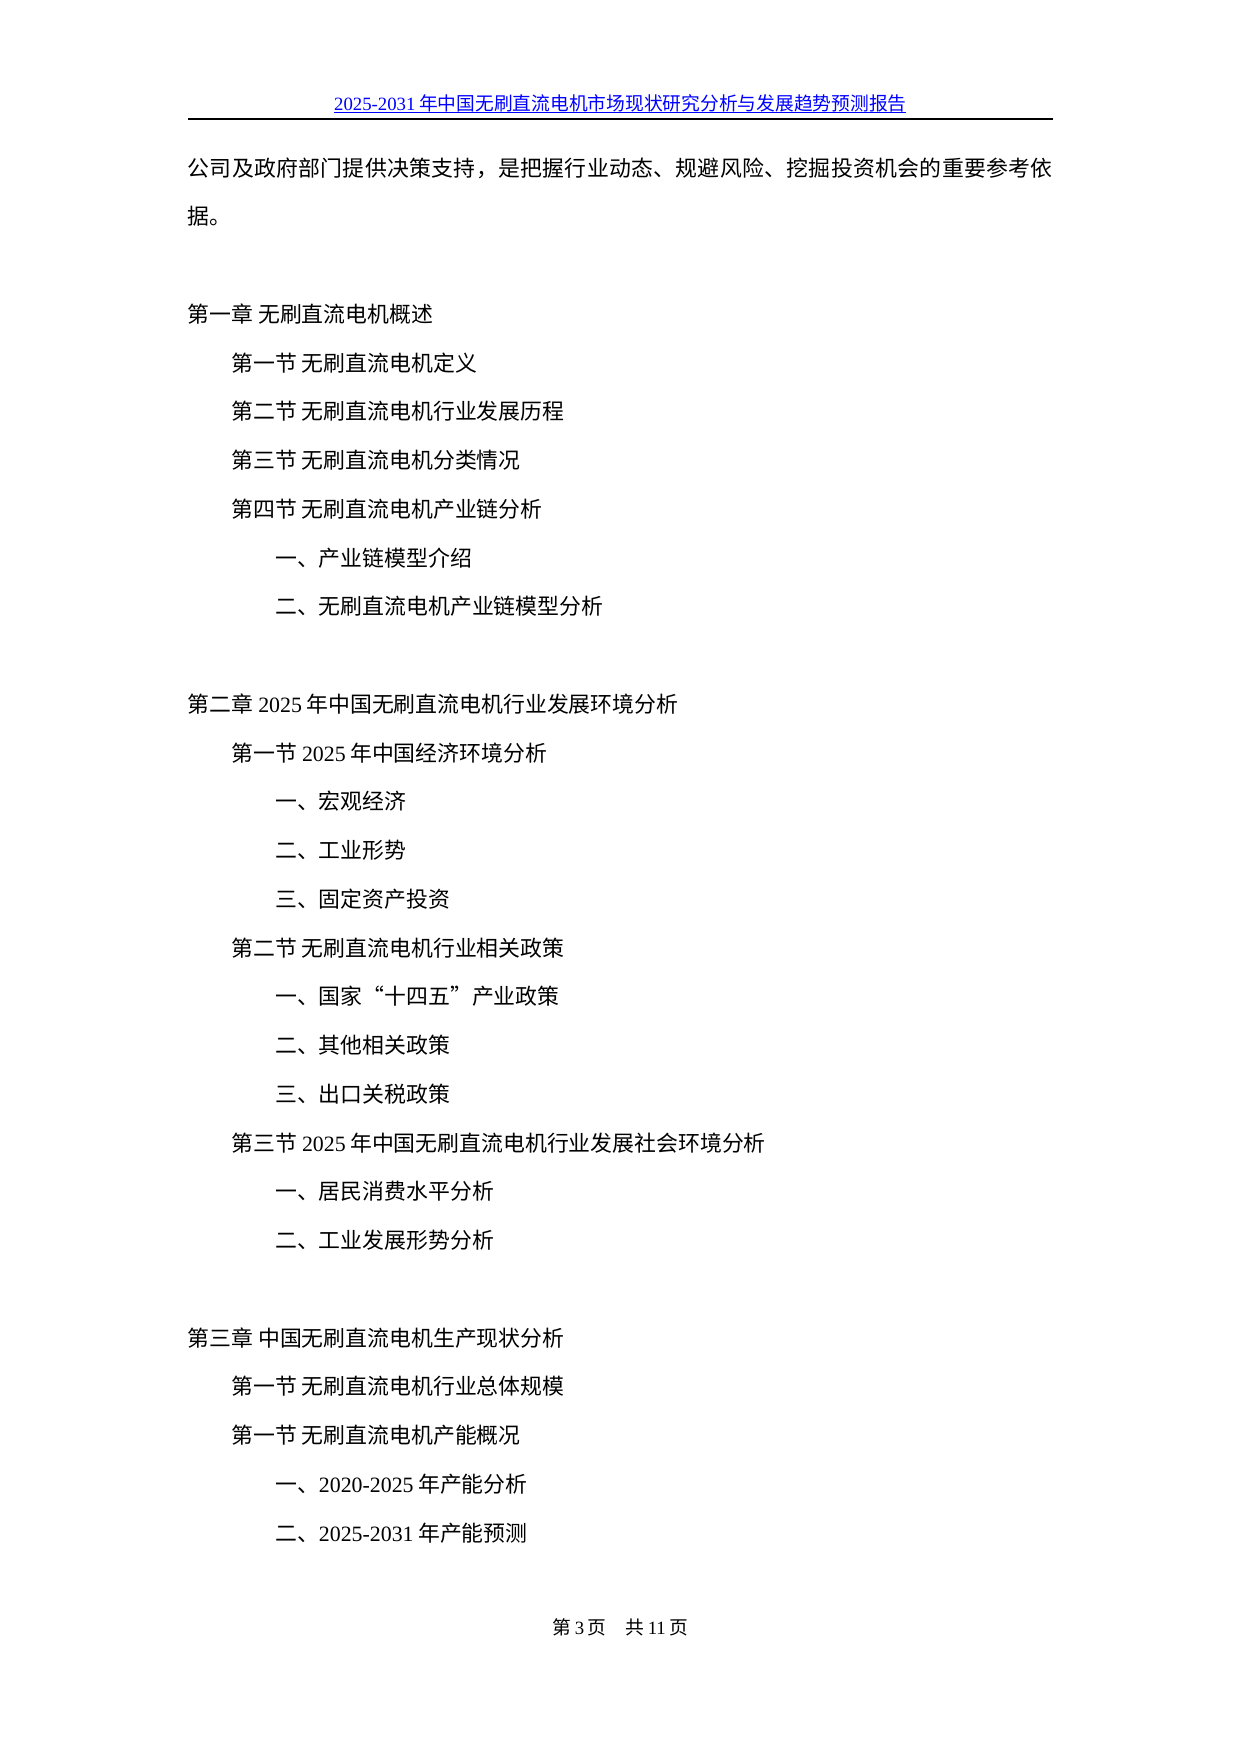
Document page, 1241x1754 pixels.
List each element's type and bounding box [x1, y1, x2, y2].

text [187, 150, 1053, 1548]
